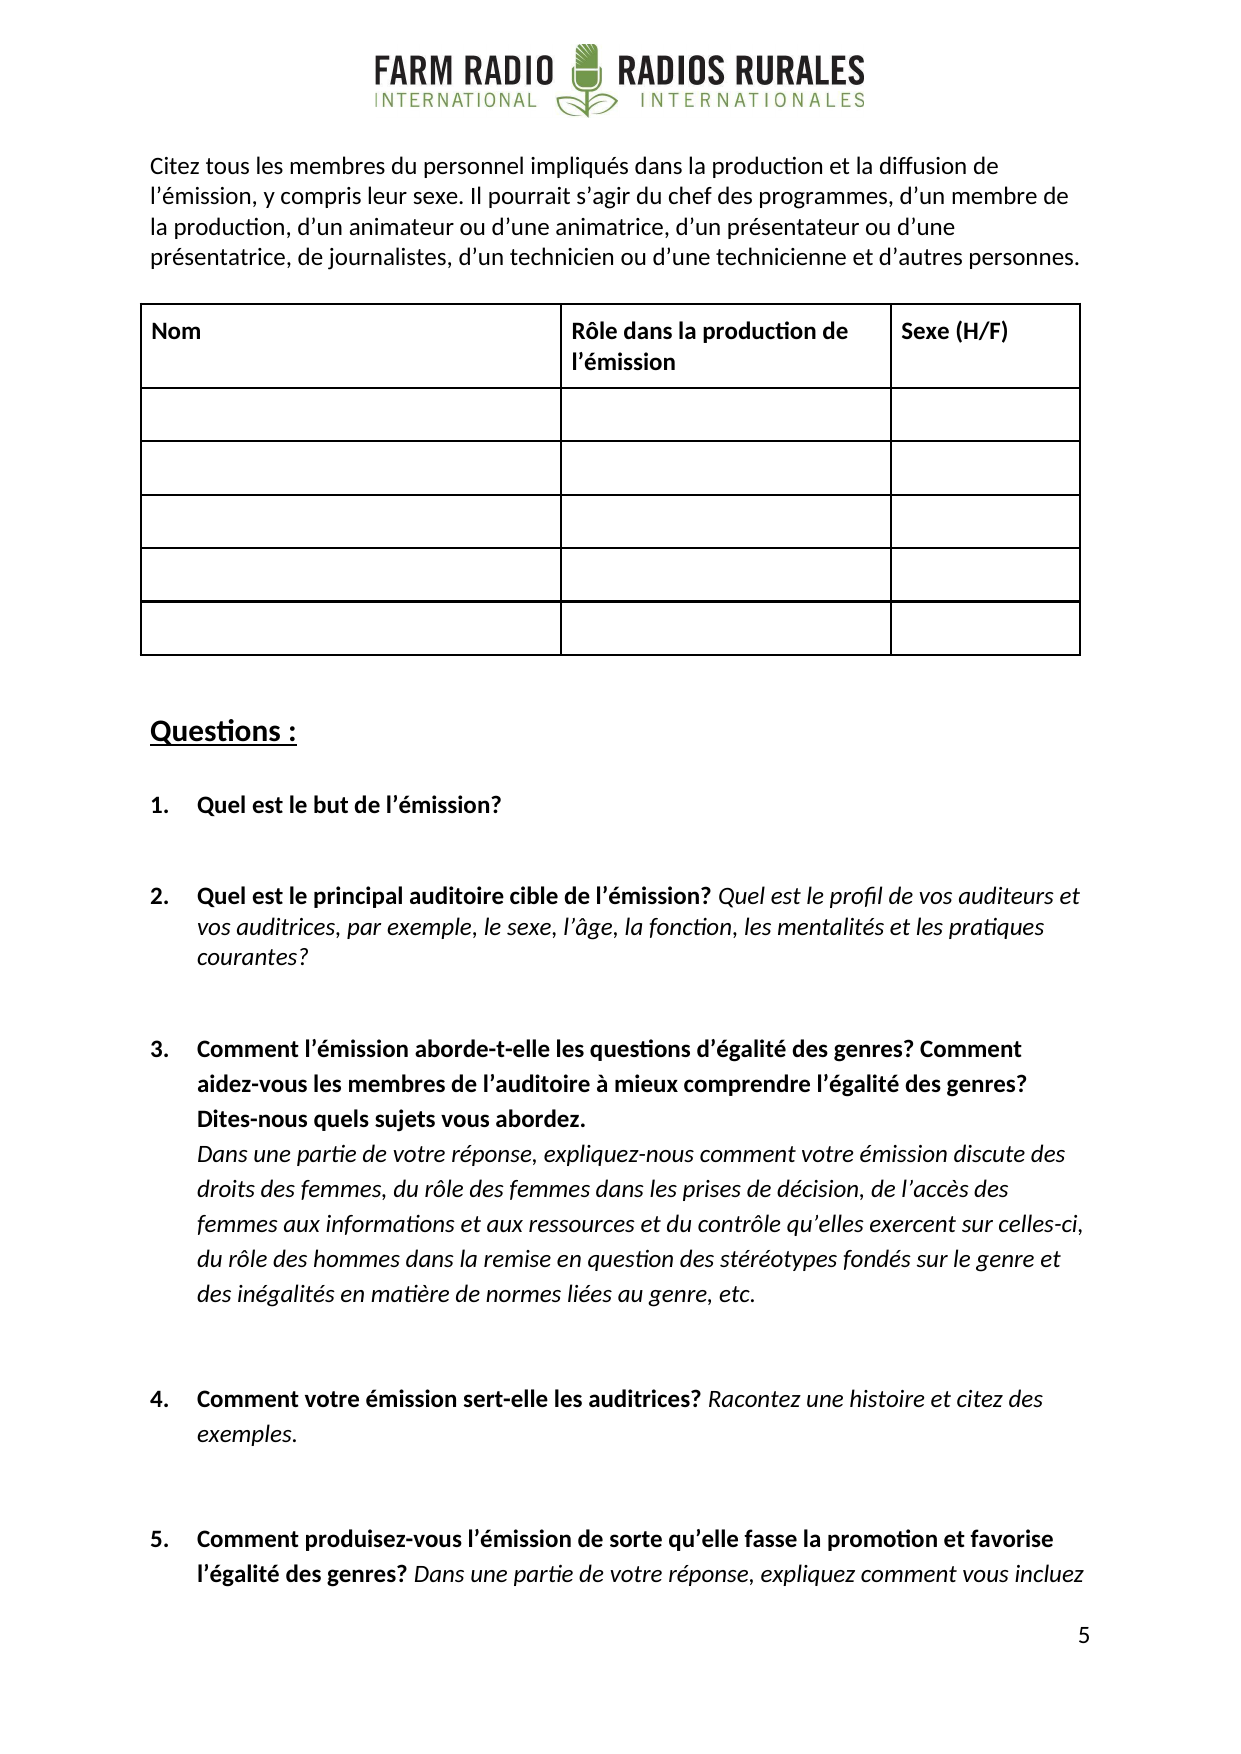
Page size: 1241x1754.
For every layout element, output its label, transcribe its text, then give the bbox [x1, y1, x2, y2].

table_cell [562, 442, 890, 493]
table_header Nom [142, 305, 560, 387]
text Questions : [150, 711, 1090, 784]
table_header Rôle dans la production de l’émission [562, 305, 890, 387]
table_cell [892, 549, 1079, 600]
table_cell [142, 549, 560, 600]
table_cell [562, 549, 890, 600]
table_cell [142, 603, 560, 654]
text Citez tous les membres du personnel impliqués dans la production et la diffusion de l’émission, y compris leur sexe. Il pourrait s’agir du chef des programmes, d’un membre de la production, d’un animateur ou d’une animatrice, d’un présentateur ou d’une présentatrice, de journalistes, d’un technicien ou d’une technicienne et d’autres personnes. [150, 150, 1090, 272]
table_cell [142, 389, 560, 440]
table_cell [892, 442, 1079, 493]
table_cell [892, 603, 1079, 654]
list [150, 1523, 1090, 1589]
picture [375, 44, 864, 118]
list Comment l’émission aborde-t-elle les questions d’égalité des genres? Comment aidez-vous les membres de l’auditoire à mieux comprendre l’égalité des genres? Dites-nous quels sujets vous abordez. [150, 1033, 1090, 1134]
table_cell [562, 603, 890, 654]
text Dans une partie de votre réponse, expliquez-nous comment votre émission discute des droits des femmes, du rôle des femmes dans les prises de décision, de l’accès des femmes aux informations et aux ressources et du contrôle qu’elles exercent sur celles-ci, du rôle des hommes dans la remise en question des stéréotypes fondés sur le genre et des inégalités en matière de normes liées au genre, etc. [197, 1138, 1090, 1309]
table_cell [562, 389, 890, 440]
table_cell [142, 496, 560, 547]
list Quel est le principal auditoire cible de l’émission? Quel est le profil de vos auditeurs et vos auditrices, par exemple, le sexe, l’âge, la fonction, les mentalités et les pratiques courantes? [150, 881, 1090, 972]
table_header Sexe (H/F) [892, 305, 1079, 387]
table_cell [562, 496, 890, 547]
table_cell [142, 442, 560, 493]
list Comment votre émission sert-elle les auditrices? Racontez une histoire et citez des exemples. [150, 1383, 1090, 1449]
table_cell [892, 496, 1079, 547]
table_cell [892, 389, 1079, 440]
list Quel est le but de l’émission? [150, 789, 1090, 881]
